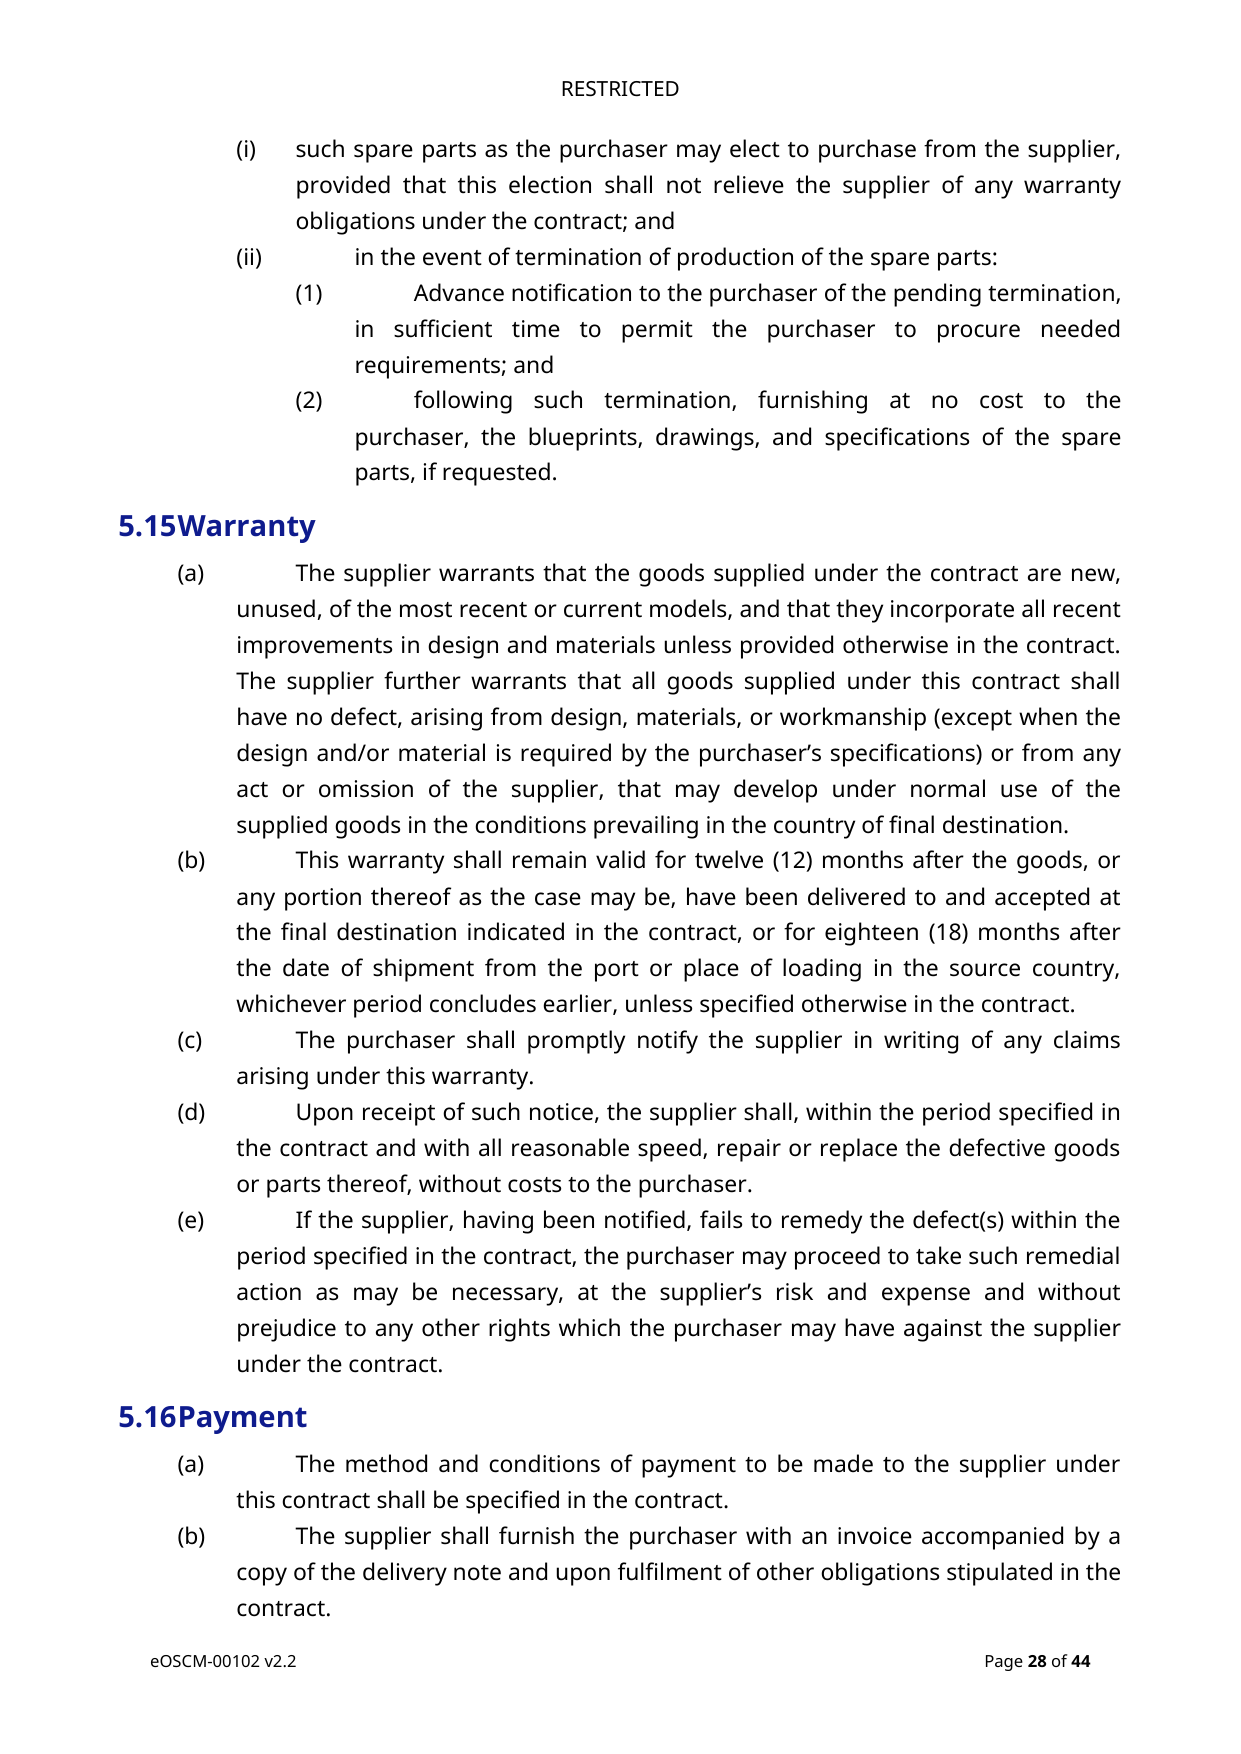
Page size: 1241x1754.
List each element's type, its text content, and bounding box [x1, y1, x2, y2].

list such spare parts as the purchaser may elect to purchase from the supplier, provided that this election shall not relieve the supplier of any warranty obligations under the contract; and [236, 133, 1122, 236]
list Upon receipt of such notice, the supplier shall, within the period specified in the contract and with all reasonable speed, repair or replace the defective goods or parts thereof, without costs to the purchaser. [177, 1096, 1122, 1199]
subtitle Warranty [118, 505, 1122, 544]
list Advance notification to the purchaser of the pending termination, in sufficient time to permit the purchaser to procure needed requirements; and [295, 277, 1122, 380]
list The purchaser shall promptly notify the supplier in writing of any claims arising under this warranty. [177, 1024, 1122, 1091]
list The method and conditions of payment to be made to the supplier under this contract shall be specified in the contract. [177, 1448, 1122, 1515]
list If the supplier, having been notified, fails to remedy the defect(s) within the period specified in the contract, the purchaser may proceed to take such remedial action as may be necessary, at the supplier’s risk and expense and without prejudice to any other rights which the purchaser may have against the supplier under the contract. [177, 1204, 1122, 1379]
list The supplier warrants that the goods supplied under the contract are new, unused, of the most recent or current models, and that they incorporate all recent improvements in design and materials unless provided otherwise in the contract. The supplier further warrants that all goods supplied under this contract shall have no defect, arising from design, materials, or workmanship (except when the design and/or material is required by the purchaser’s specifications) or from any act or omission of the supplier, that may develop under normal use of the supplied goods in the conditions prevailing in the country of final destination. [177, 557, 1122, 840]
list The supplier shall furnish the purchaser with an invoice accompanied by a copy of the delivery note and upon fulfilment of other obligations stipulated in the contract. [177, 1520, 1122, 1623]
subtitle Payment [118, 1396, 1122, 1436]
list This warranty shall remain valid for twelve (12) months after the goods, or any portion thereof as the case may be, have been delivered to and accepted at the final destination indicated in the contract, or for eighteen (18) months after the date of shipment from the port or place of loading in the source country, whichever period concludes earlier, unless specified otherwise in the contract. [177, 844, 1122, 1019]
list following such termination, furnishing at no cost to the purchaser, the blueprints, drawings, and specifications of the spare parts, if requested. [295, 384, 1122, 488]
list in the event of termination of production of the spare parts: [236, 241, 1122, 272]
